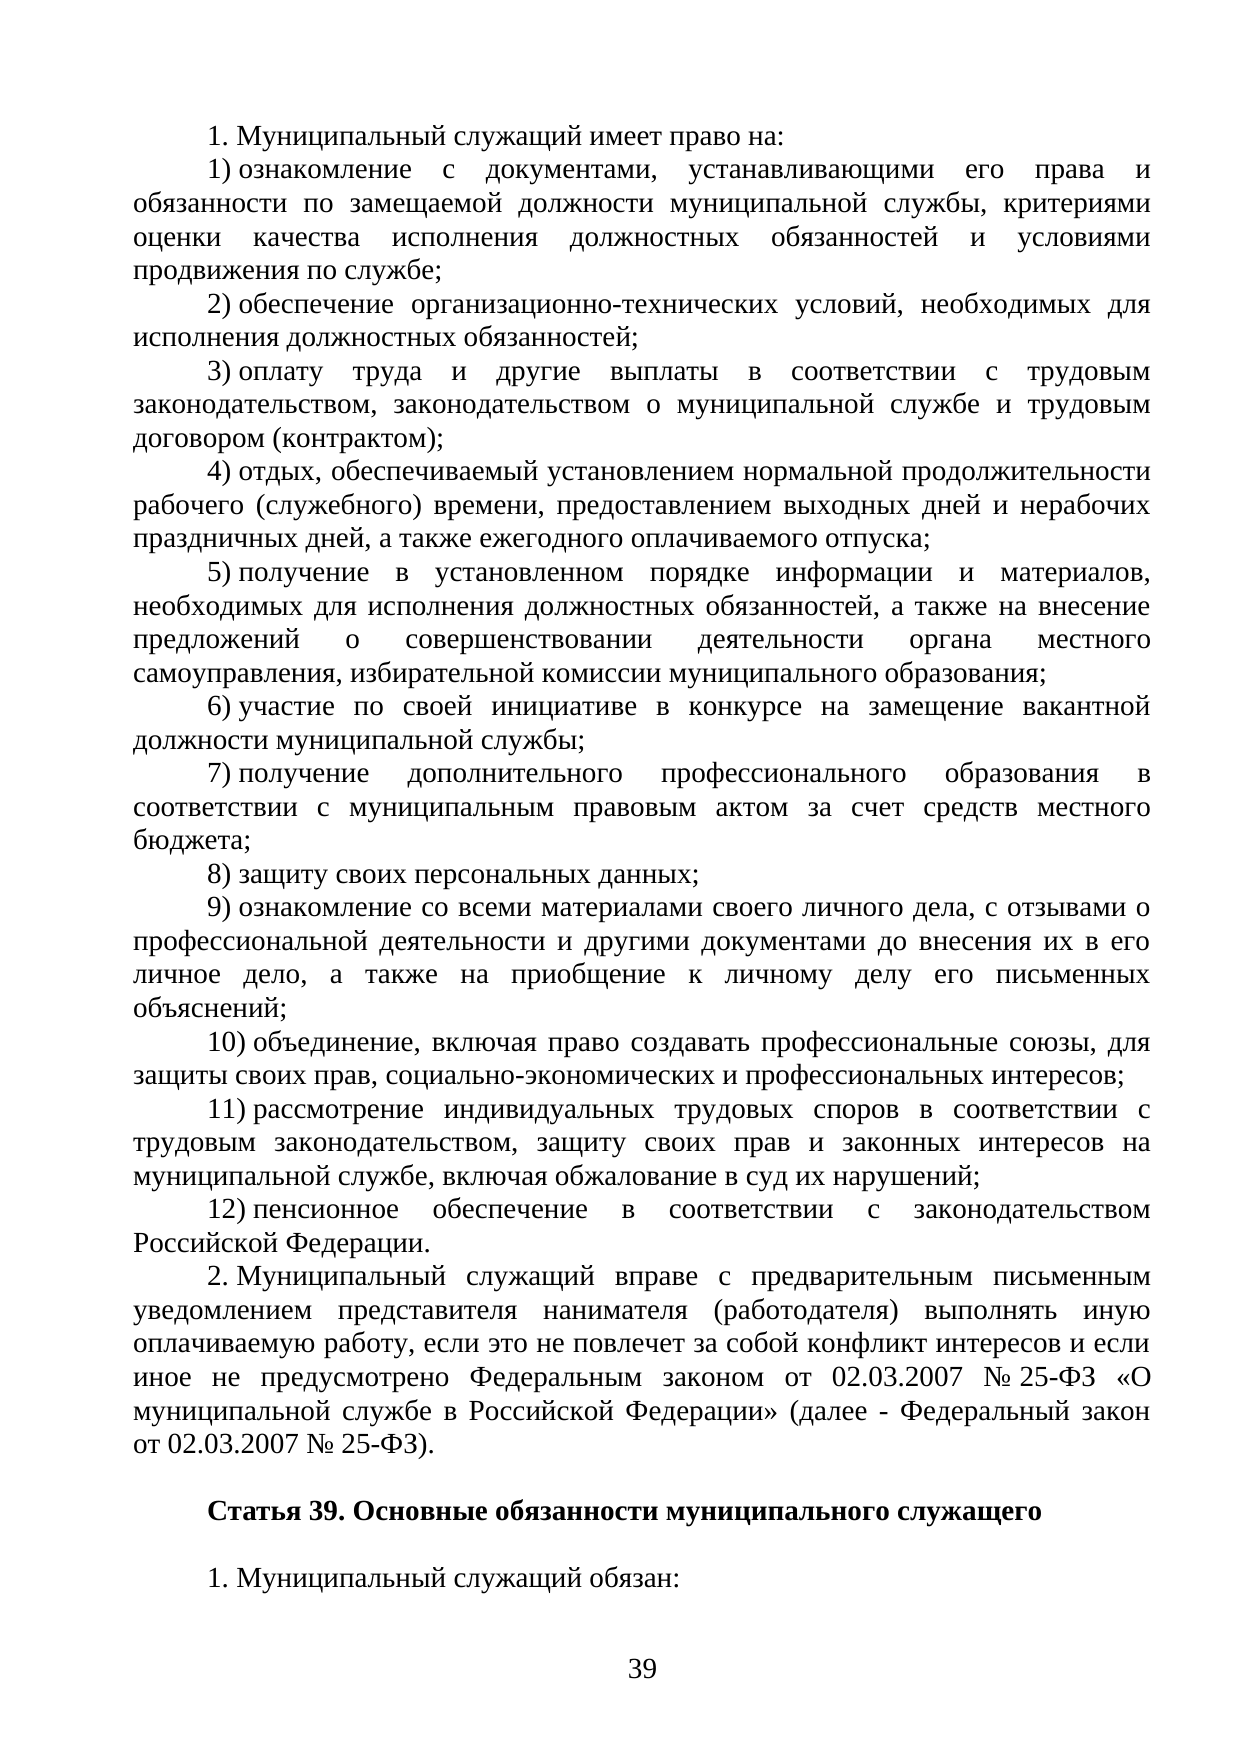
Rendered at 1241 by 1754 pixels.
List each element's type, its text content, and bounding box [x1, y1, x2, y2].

text 12) пенсионное обеспечение в соответствии с законодательством Российской Федерации. [133, 1191, 1152, 1258]
text 2. Муниципальный служащий вправе с предварительным письменным уведомлением представителя нанимателя (работодателя) выполнять иную оплачиваемую работу, если это не повлечет за собой конфликт интересов и если иное не предусмотрено Федеральным законом от 02.03.2007 № 25-ФЗ «О муниципальной службе в Российской Федерации» (далее - Федеральный закон от 02.03.2007 № 25-ФЗ). [133, 1258, 1152, 1460]
text 1) ознакомление с документами, устанавливающими его права и обязанности по замещаемой должности муниципальной службы, критериями оценки качества исполнения должностных обязанностей и условиями продвижения по службе; [133, 152, 1152, 286]
text 1. Муниципальный служащий имеет право на: [133, 118, 1152, 152]
text 1. Муниципальный служащий обязан: [133, 1560, 1152, 1594]
text 2) обеспечение организационно-технических условий, необходимых для исполнения должностных обязанностей; [133, 286, 1152, 353]
text 4) отдых, обеспечиваемый установлением нормальной продолжительности рабочего (служебного) времени, предоставлением выходных дней и нерабочих праздничных дней, а также ежегодного оплачиваемого отпуска; [133, 453, 1152, 554]
text 3) оплату труда и другие выплаты в соответствии с трудовым законодательством, законодательством о муниципальной службе и трудовым договором (контрактом); [133, 353, 1152, 453]
text 11) рассмотрение индивидуальных трудовых споров в соответствии с трудовым законодательством, защиту своих прав и законных интересов на муниципальной службе, включая обжалование в суд их нарушений; [133, 1091, 1152, 1191]
text 8) защиту своих персональных данных; [133, 856, 1152, 889]
text 9) ознакомление со всеми материалами своего личного дела, с отзывами о профессиональной деятельности и другими документами до внесения их в его личное дело, а также на приобщение к личному делу его письменных объяснений; [133, 889, 1152, 1024]
text 6) участие по своей инициативе в конкурсе на замещение вакантной должности муниципальной службы; [133, 688, 1152, 755]
text 5) получение в установленном порядке информации и материалов, необходимых для исполнения должностных обязанностей, а также на внесение предложений о совершенствовании деятельности органа местного самоуправления, избирательной комиссии муниципального образования; [133, 554, 1152, 688]
text 7) получение дополнительного профессионального образования в соответствии с муниципальным правовым актом за счет средств местного бюджета; [133, 755, 1152, 856]
text Статья 39. Основные обязанности муниципального служащего [133, 1493, 1152, 1527]
text 10) объединение, включая право создавать профессиональные союзы, для защиты своих прав, социально-экономических и профессиональных интересов; [133, 1024, 1152, 1091]
